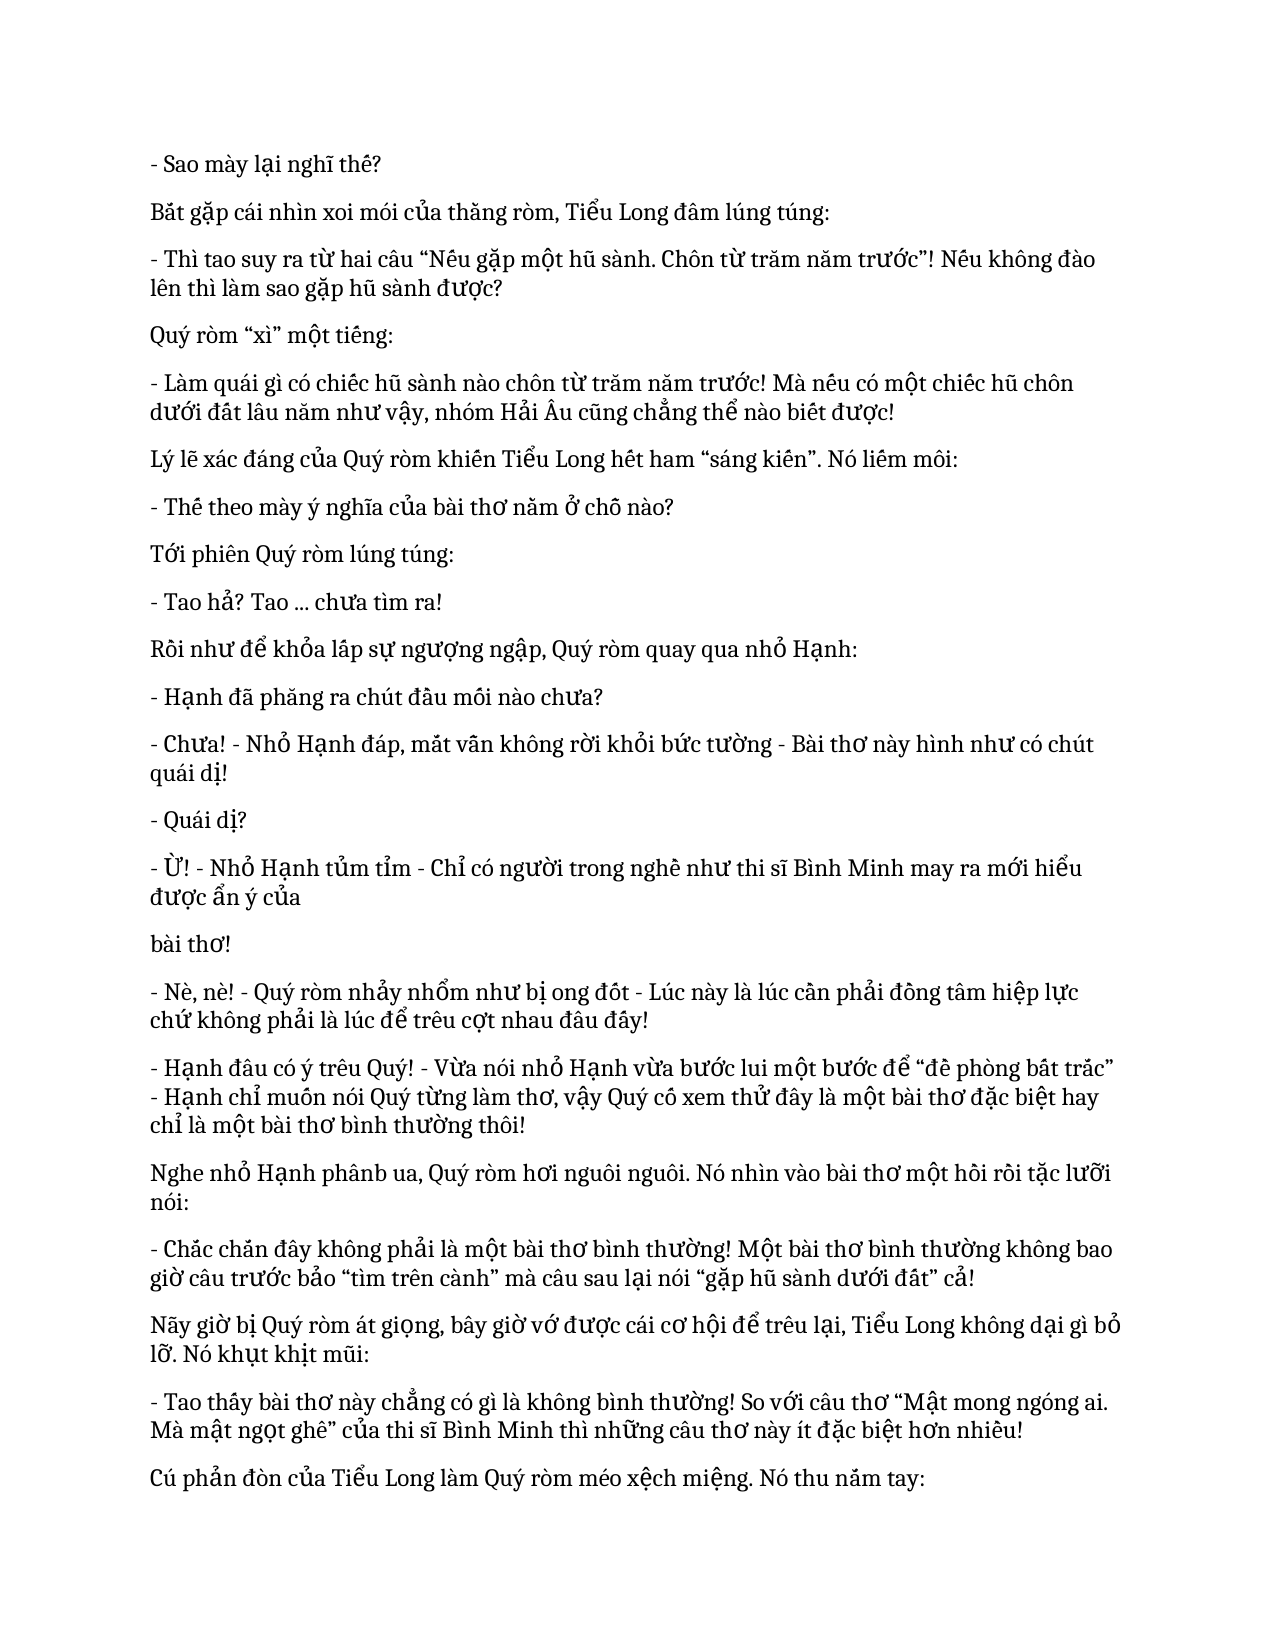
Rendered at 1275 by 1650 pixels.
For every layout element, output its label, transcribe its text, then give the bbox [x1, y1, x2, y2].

text - Thế theo mày ý nghĩa của bài thơ nằm ở chỗ nào? [150, 492, 1125, 521]
text - Thì tao suy ra từ hai câu “Nếu gặp một hũ sành. Chôn từ trăm năm trước”! Nếu không đào lên thì làm sao gặp hũ sành được? [150, 245, 1125, 302]
text - Làm quái gì có chiếc hũ sành nào chôn từ trăm năm trước! Mà nếu có một chiếc hũ chôn dưới đất lâu năm như vậy, nhóm Hải Âu cũng chẳng thể nào biết được! [150, 369, 1125, 426]
text - Chưa! - Nhỏ Hạnh đáp, mắt vẫn không rời khỏi bức tường - Bài thơ này hình như có chút quái dị! [150, 730, 1125, 787]
text Cú phản đòn của Tiểu Long làm Quý ròm méo xệch miệng. Nó thu nắm tay: [150, 1464, 1125, 1492]
text - Tao thấy bài thơ này chẳng có gì là không bình thường! So với câu thơ “Mật mong ngóng ai. Mà mật ngọt ghê” của thi sĩ Bình Minh thì những câu thơ này ít đặc biệt hơn nhiều! [150, 1387, 1125, 1445]
text Tới phiên Quý ròm lúng túng: [150, 540, 1125, 569]
text - Sao mày lại nghĩ thế? [150, 150, 1125, 179]
text - Hạnh đâu có ý trêu Quý! - Vừa nói nhỏ Hạnh vừa bước lui một bước để “đề phòng bất trắc” - Hạnh chỉ muốn nói Quý từng làm thơ, vậy Quý cố xem thử đây là một bài thơ đặc biệt hay chỉ là một bài thơ bình thường thôi! [150, 1054, 1125, 1140]
text Bắt gặp cái nhìn xoi mói của thằng ròm, Tiểu Long đâm lúng túng: [150, 197, 1125, 226]
text - Chắc chắn đây không phải là một bài thơ bình thường! Một bài thơ bình thường không bao giờ câu trước bảo “tìm trên cành” mà câu sau lại nói “gặp hũ sành dưới đất” cả! [150, 1235, 1125, 1292]
text - Nè, nè! - Quý ròm nhảy nhổm như bị ong đốt - Lúc này là lúc cần phải đồng tâm hiệp lực chứ không phải là lúc để trêu cợt nhau đâu đấy! [150, 977, 1125, 1035]
text Quý ròm “xì” một tiếng: [150, 321, 1125, 350]
text Lý lẽ xác đáng của Quý ròm khiến Tiểu Long hết ham “sáng kiến”. Nó liếm môi: [150, 445, 1125, 474]
text Nãy giờ bị Quý ròm át giọng, bây giờ vớ được cái cơ hội để trêu lại, Tiểu Long không dại gì bỏ lỡ. Nó khụt khịt mũi: [150, 1311, 1125, 1369]
text Nghe nhỏ Hạnh phânb ua, Quý ròm hơi nguôi nguôi. Nó nhìn vào bài thơ một hồi rồi tặc lưỡi nói: [150, 1159, 1125, 1216]
text Rồi như để khỏa lấp sự ngượng ngập, Quý ròm quay qua nhỏ Hạnh: [150, 635, 1125, 664]
text - Quái dị? [150, 806, 1125, 835]
text - Tao hả? Tao ... chưa tìm ra! [150, 587, 1125, 616]
text - Ừ! - Nhỏ Hạnh tủm tỉm - Chỉ có người trong nghề như thi sĩ Bình Minh may ra mới hiểu được ẩn ý của [150, 854, 1125, 911]
text - Hạnh đã phăng ra chút đầu mối nào chưa? [150, 682, 1125, 711]
text bài thơ! [150, 930, 1125, 959]
